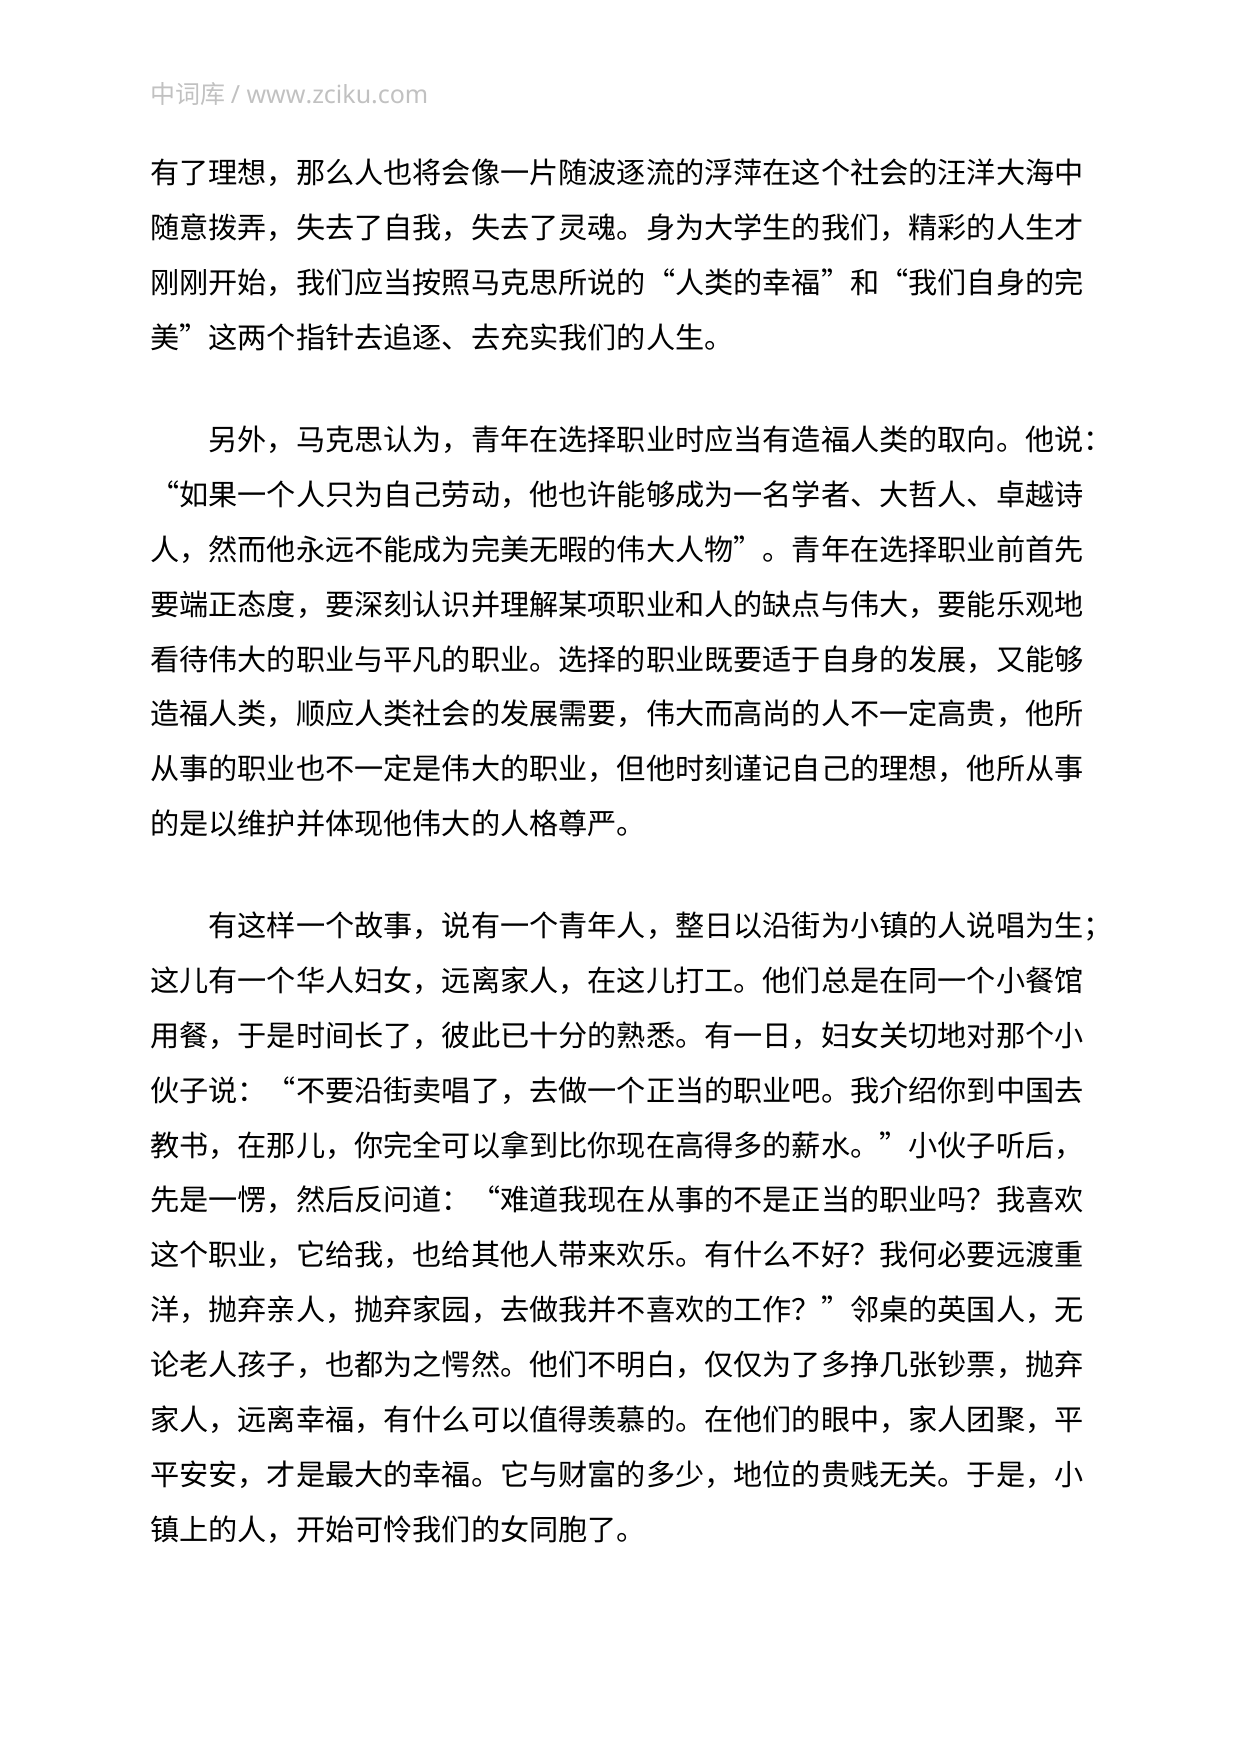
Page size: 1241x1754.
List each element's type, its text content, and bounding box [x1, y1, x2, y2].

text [150, 150, 1090, 357]
text 有这样一个故事，说有一个青年人，整日以沿街为小镇的人说唱为生；这儿有一个华人妇女，远离家人，在这儿打工。他们总是在同一个小餐馆用餐，于是时间长了，彼此已十分的熟悉。有一日，妇女关切地对那个小伙子说：“不要沿街卖唱了，去做一个正当的职业吧。我介绍你到中国去教书，在那儿，你完全可以拿到比你现在高得多的薪水。”小伙子听后，先是一愣，然后反问道：“难道我现在从事的不是正当的职业吗？我喜欢这个职业，它给我，也给其他人带来欢乐。有什么不好？我何必要远渡重洋，抛弃亲人，抛弃家园，去做我并不喜欢的工作？”邻桌的英国人，无论老人孩子，也都为之愕然。他们不明白，仅仅为了多挣几张钞票，抛弃家人，远离幸福，有什么可以值得羡慕的。在他们的眼中，家人团聚，平平安安，才是最大的幸福。它与财富的多少，地位的贵贱无关。于是，小镇上的人，开始可怜我们的女同胞了。 [150, 902, 1090, 1549]
text 另外，马克思认为，青年在选择职业时应当有造福人类的取向。他说：“如果一个人只为自己劳动，他也许能够成为一名学者、大哲人、卓越诗人，然而他永远不能成为完美无暇的伟大人物”。青年在选择职业前首先要端正态度，要深刻认识并理解某项职业和人的缺点与伟大，要能乐观地看待伟大的职业与平凡的职业。选择的职业既要适于自身的发展，又能够造福人类，顺应人类社会的发展需要，伟大而高尚的人不一定高贵，他所从事的职业也不一定是伟大的职业，但他时刻谨记自己的理想，他所从事的是以维护并体现他伟大的人格尊严。 [150, 416, 1090, 843]
